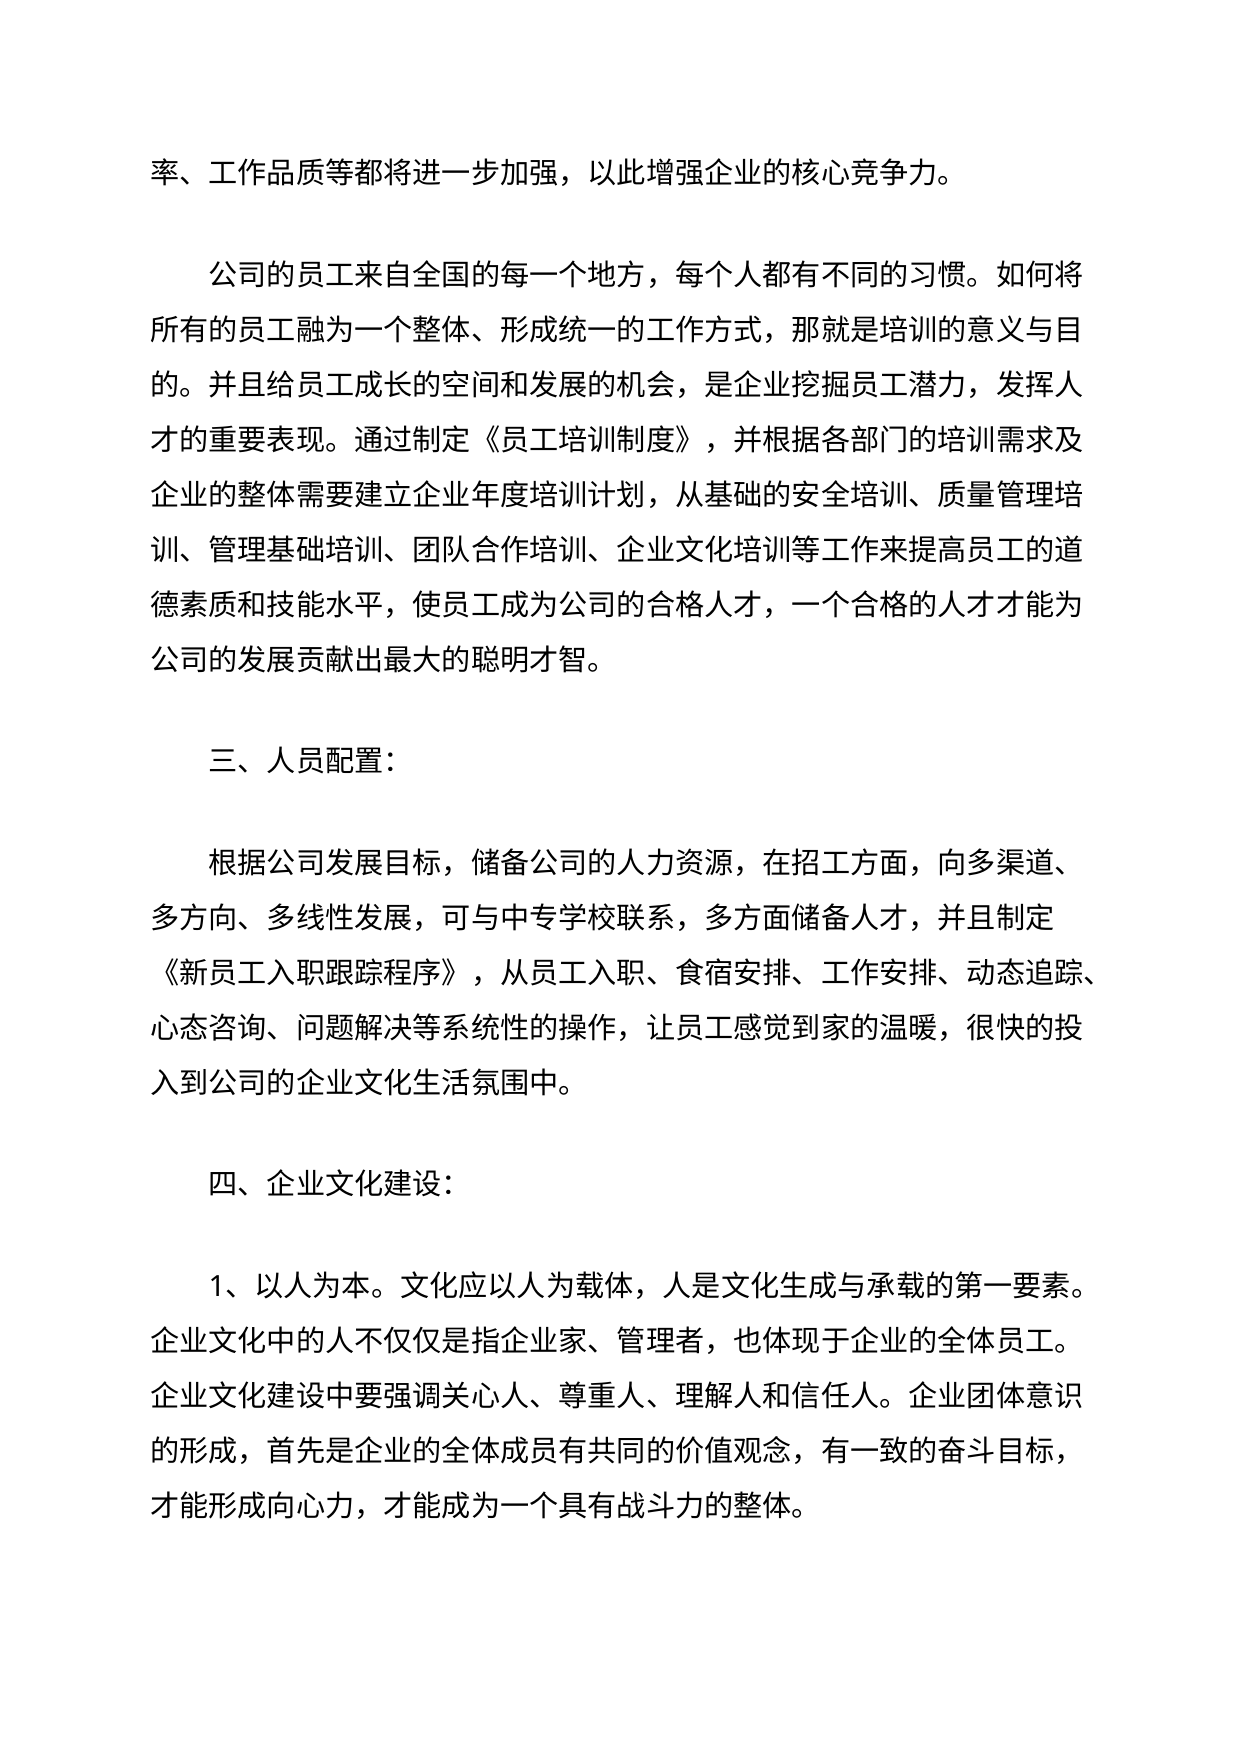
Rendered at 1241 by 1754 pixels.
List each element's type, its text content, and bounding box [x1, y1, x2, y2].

text 公司的员工来自全国的每一个地方，每个人都有不同的习惯。如何将所有的员工融为一个整体、形成统一的工作方式，那就是培训的意义与目的。并且给员工成长的空间和发展的机会，是企业挖掘员工潜力，发挥人才的重要表现。通过制定《员工培训制度》，并根据各部门的培训需求及企业的整体需要建立企业年度培训计划，从基础的安全培训、质量管理培训、管理基础培训、团队合作培训、企业文化培训等工作来提高员工的道德素质和技能水平，使员工成为公司的合格人才，一个合格的人才才能为公司的发展贡献出最大的聪明才智。 [150, 252, 1090, 678]
text 四、企业文化建设： [150, 1161, 1090, 1203]
text 根据公司发展目标，储备公司的人力资源，在招工方面，向多渠道、多方向、多线性发展，可与中专学校联系，多方面储备人才，并且制定《新员工入职跟踪程序》，从员工入职、食宿安排、工作安排、动态追踪、心态咨询、问题解决等系统性的操作，让员工感觉到家的温暖，很快的投入到公司的企业文化生活氛围中。 [150, 839, 1090, 1101]
text 三、人员配置： [150, 738, 1090, 780]
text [150, 150, 1090, 192]
text 1、以人为本。文化应以人为载体，人是文化生成与承载的第一要素。企业文化中的人不仅仅是指企业家、管理者，也体现于企业的全体员工。企业文化建设中要强调关心人、尊重人、理解人和信任人。企业团体意识的形成，首先是企业的全体成员有共同的价值观念，有一致的奋斗目标，才能形成向心力，才能成为一个具有战斗力的整体。 [150, 1263, 1090, 1525]
